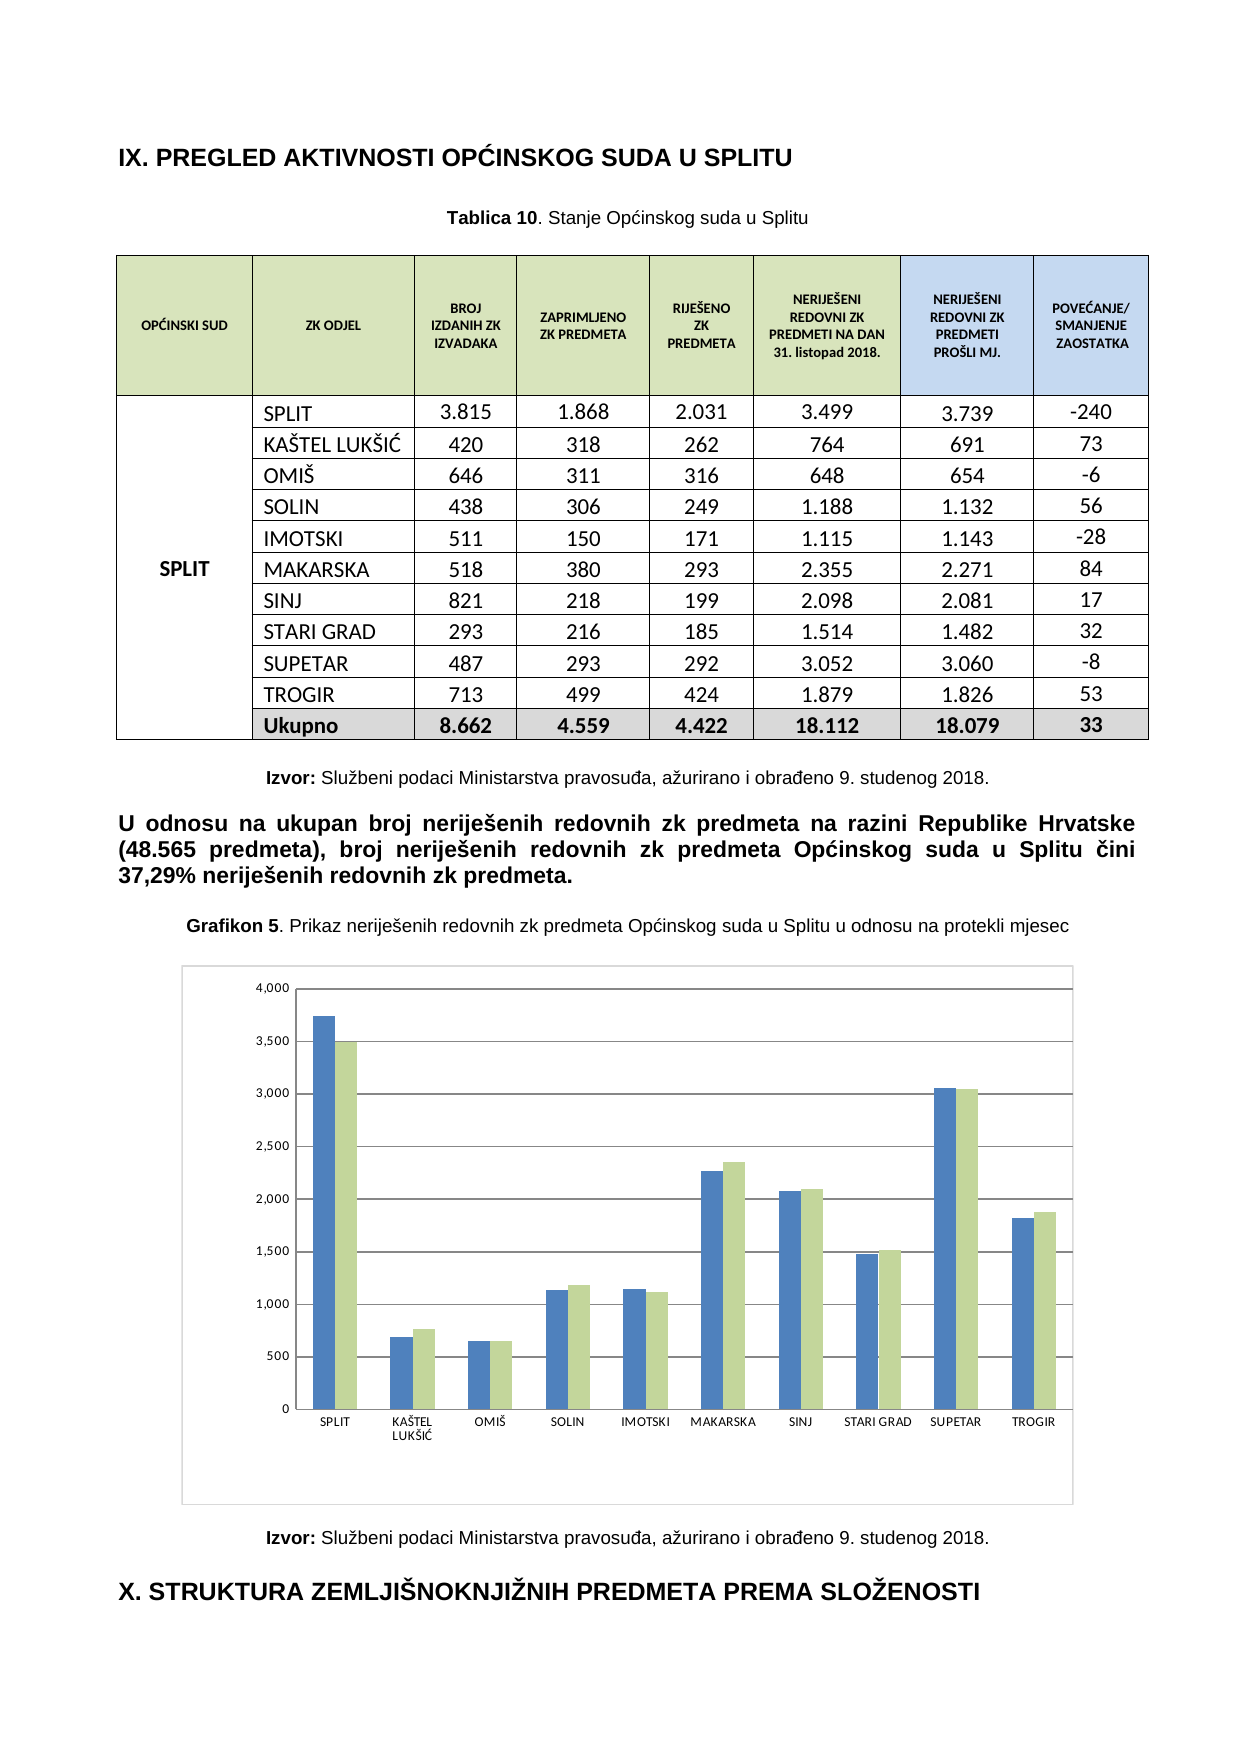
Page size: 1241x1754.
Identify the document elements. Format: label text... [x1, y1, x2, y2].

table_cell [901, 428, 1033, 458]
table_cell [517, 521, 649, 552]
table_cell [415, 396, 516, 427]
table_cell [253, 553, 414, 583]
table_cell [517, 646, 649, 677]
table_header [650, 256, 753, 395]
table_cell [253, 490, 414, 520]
text Tablica 10. Stanje Općinskog suda u Splitu [118, 207, 1137, 228]
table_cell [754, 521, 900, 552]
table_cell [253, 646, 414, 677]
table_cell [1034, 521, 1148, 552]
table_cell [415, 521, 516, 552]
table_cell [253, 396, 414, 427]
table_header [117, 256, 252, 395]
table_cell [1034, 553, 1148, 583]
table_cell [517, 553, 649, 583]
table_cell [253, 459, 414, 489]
text Izvor: Službeni podaci Ministarstva pravosuđa, ažurirano i obrađeno 9. studenog 2018. [118, 767, 1137, 788]
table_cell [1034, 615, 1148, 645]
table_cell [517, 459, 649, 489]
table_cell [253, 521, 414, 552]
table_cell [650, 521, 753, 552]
text U odnosu na ukupan broj neriješenih redovnih zk predmeta na razini Republike Hrvatske (48.565 predmeta), broj neriješenih redovnih zk predmeta Općinskog suda u Splitu čini 37,29% neriješenih redovnih zk predmeta. [118, 810, 1137, 889]
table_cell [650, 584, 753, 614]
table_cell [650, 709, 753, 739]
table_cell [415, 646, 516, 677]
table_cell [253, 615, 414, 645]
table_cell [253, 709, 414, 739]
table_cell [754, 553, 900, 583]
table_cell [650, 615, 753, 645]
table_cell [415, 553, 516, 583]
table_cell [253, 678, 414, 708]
text Grafikon 5. Prikaz neriješenih redovnih zk predmeta Općinskog suda u Splitu u odnosu na protekli mjesec [118, 915, 1137, 937]
subtitle IX. PREGLED AKTIVNOSTI OPĆINSKOG SUDA U SPLITU [118, 143, 1137, 172]
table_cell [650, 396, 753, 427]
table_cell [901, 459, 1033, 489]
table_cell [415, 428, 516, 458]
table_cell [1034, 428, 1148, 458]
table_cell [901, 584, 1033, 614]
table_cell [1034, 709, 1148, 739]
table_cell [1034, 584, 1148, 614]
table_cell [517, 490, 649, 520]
text X. STRUKTURA ZEMLJIŠNOKNJIŽNIH PREDMETA PREMA SLOŽENOSTI [118, 1577, 1137, 1606]
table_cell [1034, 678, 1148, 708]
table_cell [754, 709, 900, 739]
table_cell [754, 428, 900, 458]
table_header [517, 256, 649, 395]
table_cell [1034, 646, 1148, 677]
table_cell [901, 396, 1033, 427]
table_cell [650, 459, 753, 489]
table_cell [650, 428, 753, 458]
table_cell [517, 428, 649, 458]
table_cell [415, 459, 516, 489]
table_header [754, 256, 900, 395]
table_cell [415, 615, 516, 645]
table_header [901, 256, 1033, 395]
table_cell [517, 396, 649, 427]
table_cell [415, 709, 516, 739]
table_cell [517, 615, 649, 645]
text Izvor: Službeni podaci Ministarstva pravosuđa, ažurirano i obrađeno 9. studenog 2018. [118, 1527, 1137, 1548]
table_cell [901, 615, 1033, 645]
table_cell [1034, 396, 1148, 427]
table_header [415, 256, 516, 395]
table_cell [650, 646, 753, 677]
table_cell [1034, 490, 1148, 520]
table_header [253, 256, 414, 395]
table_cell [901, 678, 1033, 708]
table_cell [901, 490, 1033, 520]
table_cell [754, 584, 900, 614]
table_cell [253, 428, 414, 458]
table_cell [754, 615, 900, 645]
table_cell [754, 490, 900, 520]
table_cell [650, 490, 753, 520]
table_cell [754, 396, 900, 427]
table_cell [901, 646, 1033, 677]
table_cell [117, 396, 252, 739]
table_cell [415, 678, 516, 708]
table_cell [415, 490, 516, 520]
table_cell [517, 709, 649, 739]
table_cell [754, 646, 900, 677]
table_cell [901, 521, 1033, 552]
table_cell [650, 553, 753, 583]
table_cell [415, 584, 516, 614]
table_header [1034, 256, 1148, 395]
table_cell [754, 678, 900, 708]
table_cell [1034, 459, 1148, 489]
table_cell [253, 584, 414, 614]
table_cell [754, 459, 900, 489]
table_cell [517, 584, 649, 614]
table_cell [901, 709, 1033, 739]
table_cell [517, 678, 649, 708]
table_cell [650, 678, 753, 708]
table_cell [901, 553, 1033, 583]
